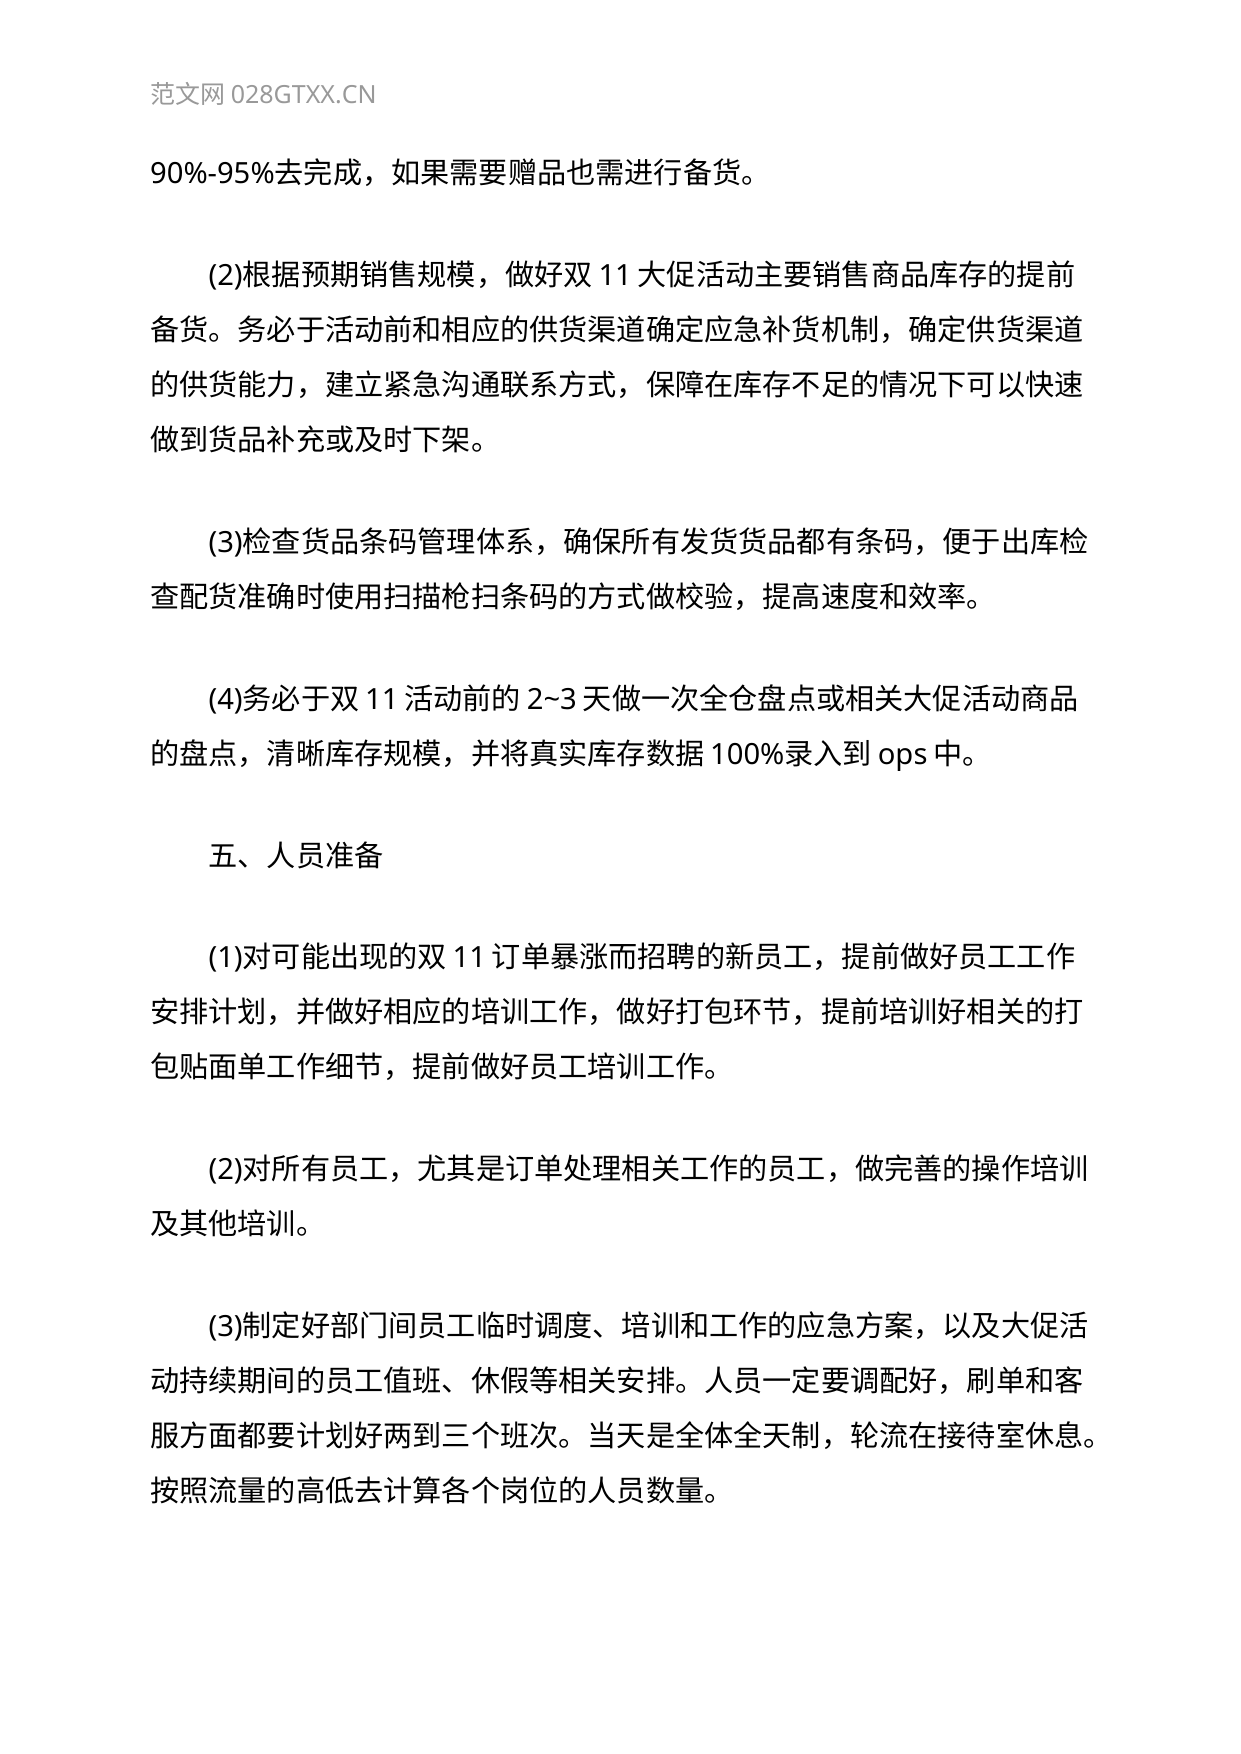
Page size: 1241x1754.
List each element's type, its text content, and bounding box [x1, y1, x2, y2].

text (1)对可能出现的双11订单暴涨而招聘的新员工，提前做好员工工作安排计划，并做好相应的培训工作，做好打包环节，提前培训好相关的打包贴面单工作细节，提前做好员工培训工作。 [150, 934, 1090, 1086]
text (4)务必于双11活动前的2~3天做一次全仓盘点或相关大促活动商品的盘点，清晰库存规模，并将真实库存数据100%录入到ops中。 [150, 675, 1090, 773]
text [150, 150, 1090, 192]
text (2)对所有员工，尤其是订单处理相关工作的员工，做完善的操作培训及其他培训。 [150, 1146, 1090, 1243]
text (3)制定好部门间员工临时调度、培训和工作的应急方案，以及大促活动持续期间的员工值班、休假等相关安排。人员一定要调配好，刷单和客服方面都要计划好两到三个班次。当天是全体全天制，轮流在接待室休息。按照流量的高低去计算各个岗位的人员数量。 [150, 1302, 1090, 1509]
text 五、人员准备 [150, 832, 1090, 874]
text (2)根据预期销售规模，做好双11大促活动主要销售商品库存的提前备货。务必于活动前和相应的供货渠道确定应急补货机制，确定供货渠道的供货能力，建立紧急沟通联系方式，保障在库存不足的情况下可以快速做到货品补充或及时下架。 [150, 252, 1090, 459]
text (3)检查货品条码管理体系，确保所有发货货品都有条码，便于出库检查配货准确时使用扫描枪扫条码的方式做校验，提高速度和效率。 [150, 518, 1090, 616]
